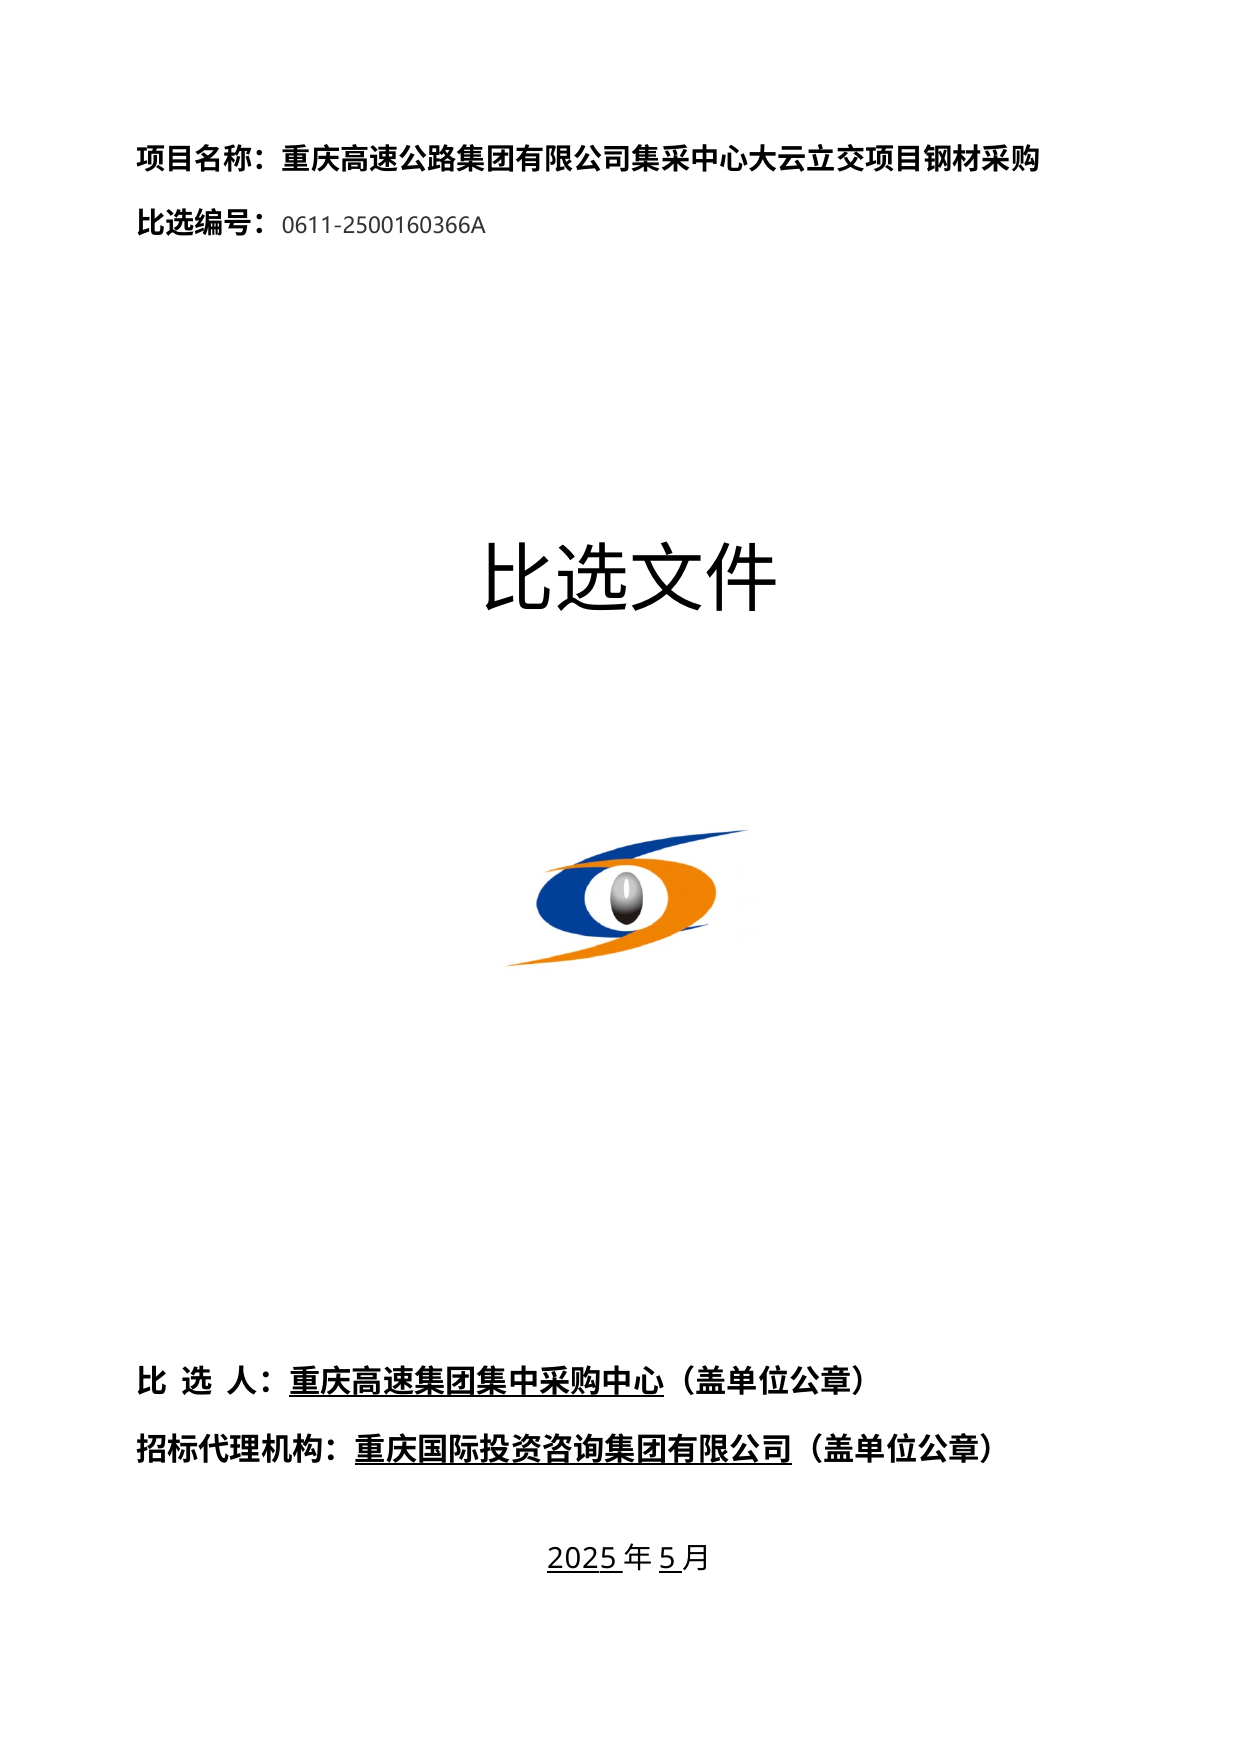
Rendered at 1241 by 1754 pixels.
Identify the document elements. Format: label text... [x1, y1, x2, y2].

picture [497, 817, 762, 978]
text 比 选 人：重庆高速集团集中采购中心（盖单位公章） [136, 1356, 1122, 1402]
text 2025年5月 [136, 1534, 1122, 1577]
text 招标代理机构：重庆国际投资咨询集团有限公司（盖单位公章） [136, 1424, 1122, 1469]
text 项目名称：重庆高速公路集团有限公司集采中心大云立交项目钢材采购 [136, 136, 1147, 178]
text 比选编号：0611-2500160366A [136, 199, 1122, 242]
text 比选文件 [136, 518, 1122, 627]
